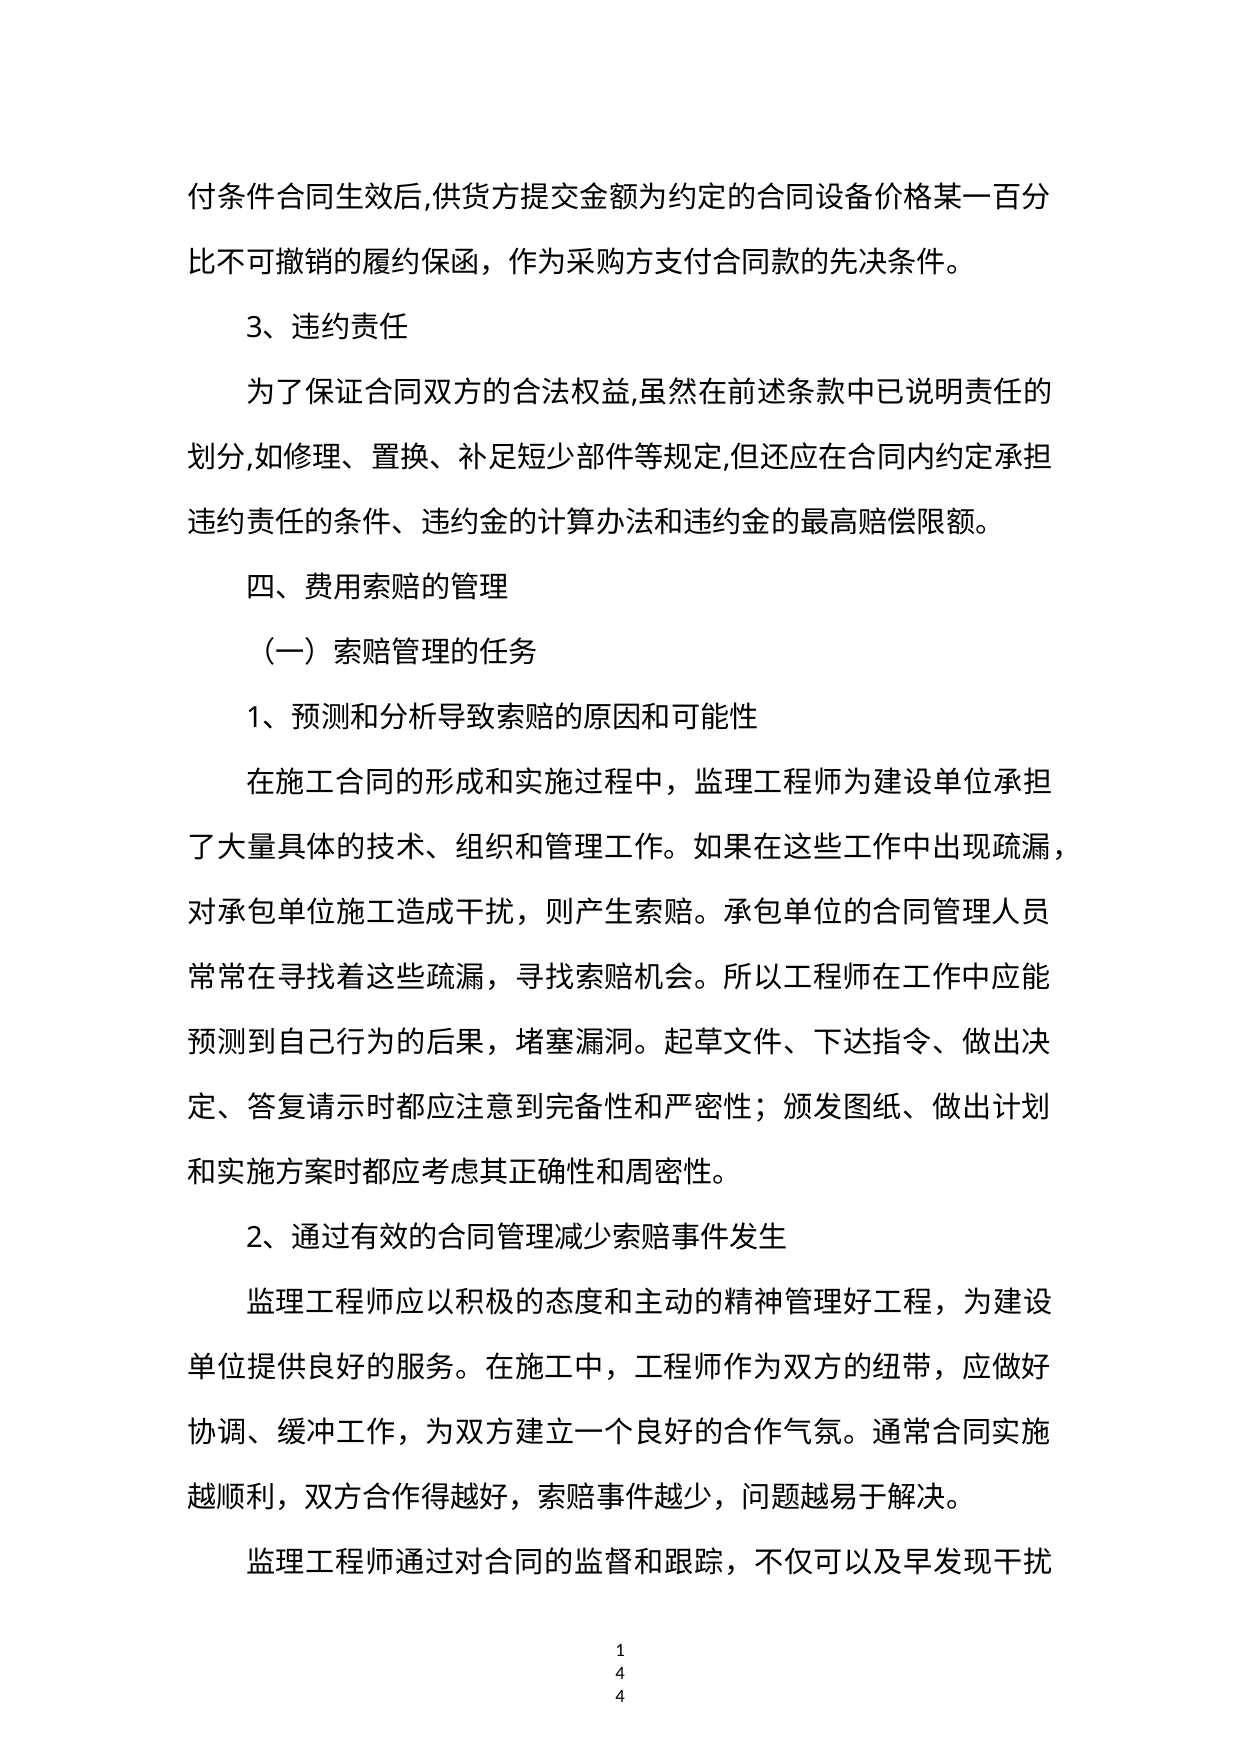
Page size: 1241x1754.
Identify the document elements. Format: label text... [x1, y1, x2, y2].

text 四、费用索赔的管理 [187, 552, 1053, 617]
text 为了保证合同双方的合法权益,虽然在前述条款中已说明责任的划分,如修理、置换、补足短少部件等规定,但还应在合同内约定承担违约责任的条件、违约金的计算办法和违约金的最高赔偿限额。 [187, 357, 1053, 552]
text 2、通过有效的合同管理减少索赔事件发生 [187, 1202, 1053, 1267]
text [187, 162, 1053, 292]
text 1、预测和分析导致索赔的原因和可能性 [187, 682, 1053, 747]
text （一）索赔管理的任务 [187, 617, 1053, 682]
text 在施工合同的形成和实施过程中，监理工程师为建设单位承担了大量具体的技术、组织和管理工作。如果在这些工作中出现疏漏，对承包单位施工造成干扰，则产生索赔。承包单位的合同管理人员常常在寻找着这些疏漏，寻找索赔机会。所以工程师在工作中应能预测到自己行为的后果，堵塞漏洞。起草文件、下达指令、做出决定、答复请示时都应注意到完备性和严密性；颁发图纸、做出计划和实施方案时都应考虑其正确性和周密性。 [187, 747, 1053, 1202]
text 3、违约责任 [187, 292, 1053, 357]
text 监理工程师应以积极的态度和主动的精神管理好工程，为建设单位提供良好的服务。在施工中，工程师作为双方的纽带，应做好协调、缓冲工作，为双方建立一个良好的合作气氛。通常合同实施越顺利，双方合作得越好，索赔事件越少，问题越易于解决。 [187, 1267, 1053, 1527]
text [187, 1527, 1053, 1592]
